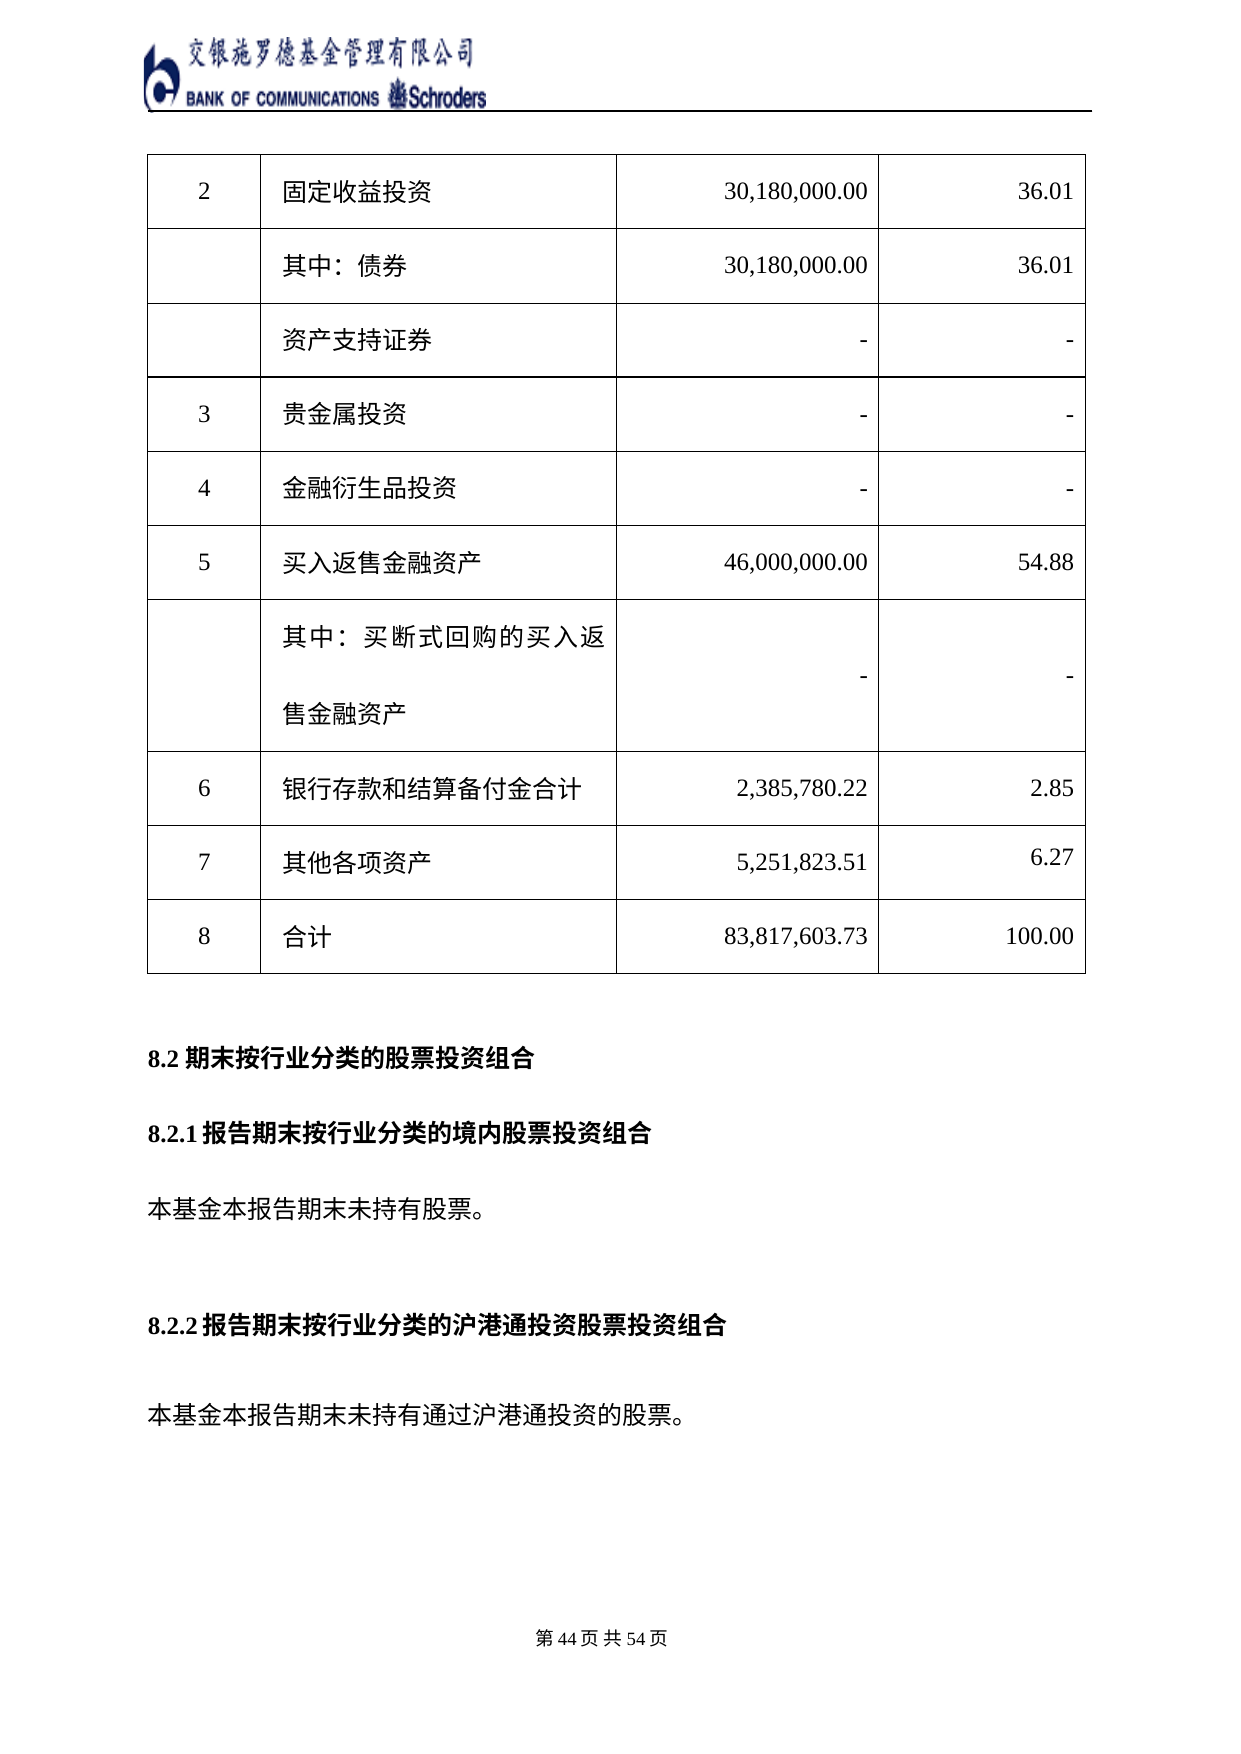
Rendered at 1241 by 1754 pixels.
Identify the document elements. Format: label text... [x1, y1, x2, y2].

text 8.2.2报告期末按行业分类的沪港通投资股票投资组合 [148, 1291, 1092, 1356]
table_cell 买入返售金融资产 [261, 526, 616, 599]
table_cell 其中：债券 [261, 229, 616, 302]
table_cell 2.85 [879, 752, 1085, 825]
picture [143, 37, 486, 113]
table_cell 8 [148, 900, 260, 973]
table_cell 合计 [261, 900, 616, 973]
table_cell 5,251,823.51 [617, 826, 878, 899]
table_cell [148, 229, 260, 302]
table_cell 30,180,000.00 [617, 229, 878, 302]
table_cell 3 [148, 378, 260, 451]
table_cell 30,180,000.00 [617, 155, 878, 228]
subtitle 8.2.1报告期末按行业分类的境内股票投资组合 [148, 1099, 1092, 1164]
table_cell 6.27 [879, 826, 1085, 899]
table_cell [148, 600, 260, 751]
table_cell 金融衍生品投资 [261, 452, 616, 524]
text 本基金本报告期末未持有通过沪港通投资的股票。 [148, 1366, 1094, 1431]
table_cell [148, 304, 260, 376]
table_cell 银行存款和结算备付金合计 [261, 752, 616, 825]
table_cell 46,000,000.00 [617, 526, 878, 599]
text 本基金本报告期末未持有股票。 [148, 1175, 1092, 1240]
table_cell 2,385,780.22 [617, 752, 878, 825]
table_cell 7 [148, 826, 260, 899]
table_cell 83,817,603.73 [617, 900, 878, 973]
table_cell 36.01 [879, 229, 1085, 302]
table_cell 贵金属投资 [261, 378, 616, 451]
table_cell 其中：买断式回购的买入返售金融资产 [261, 600, 616, 751]
table_cell - [617, 378, 878, 451]
table_cell 2 [148, 155, 260, 228]
table_cell - [879, 304, 1085, 376]
table_cell - [617, 452, 878, 524]
table_cell - [879, 600, 1085, 751]
table_cell 5 [148, 526, 260, 599]
table_cell 100.00 [879, 900, 1085, 973]
table_cell - [617, 304, 878, 376]
table_cell 其他各项资产 [261, 826, 616, 899]
table_cell 固定收益投资 [261, 155, 616, 228]
subtitle 8.2 期末按行业分类的股票投资组合 [148, 1024, 1092, 1089]
table_cell 36.01 [879, 155, 1085, 228]
table_cell 54.88 [879, 526, 1085, 599]
table_cell - [879, 378, 1085, 451]
table_cell - [617, 600, 878, 751]
table_cell 4 [148, 452, 260, 524]
table_cell - [879, 452, 1085, 524]
table_cell 6 [148, 752, 260, 825]
table_cell 资产支持证券 [261, 304, 616, 376]
